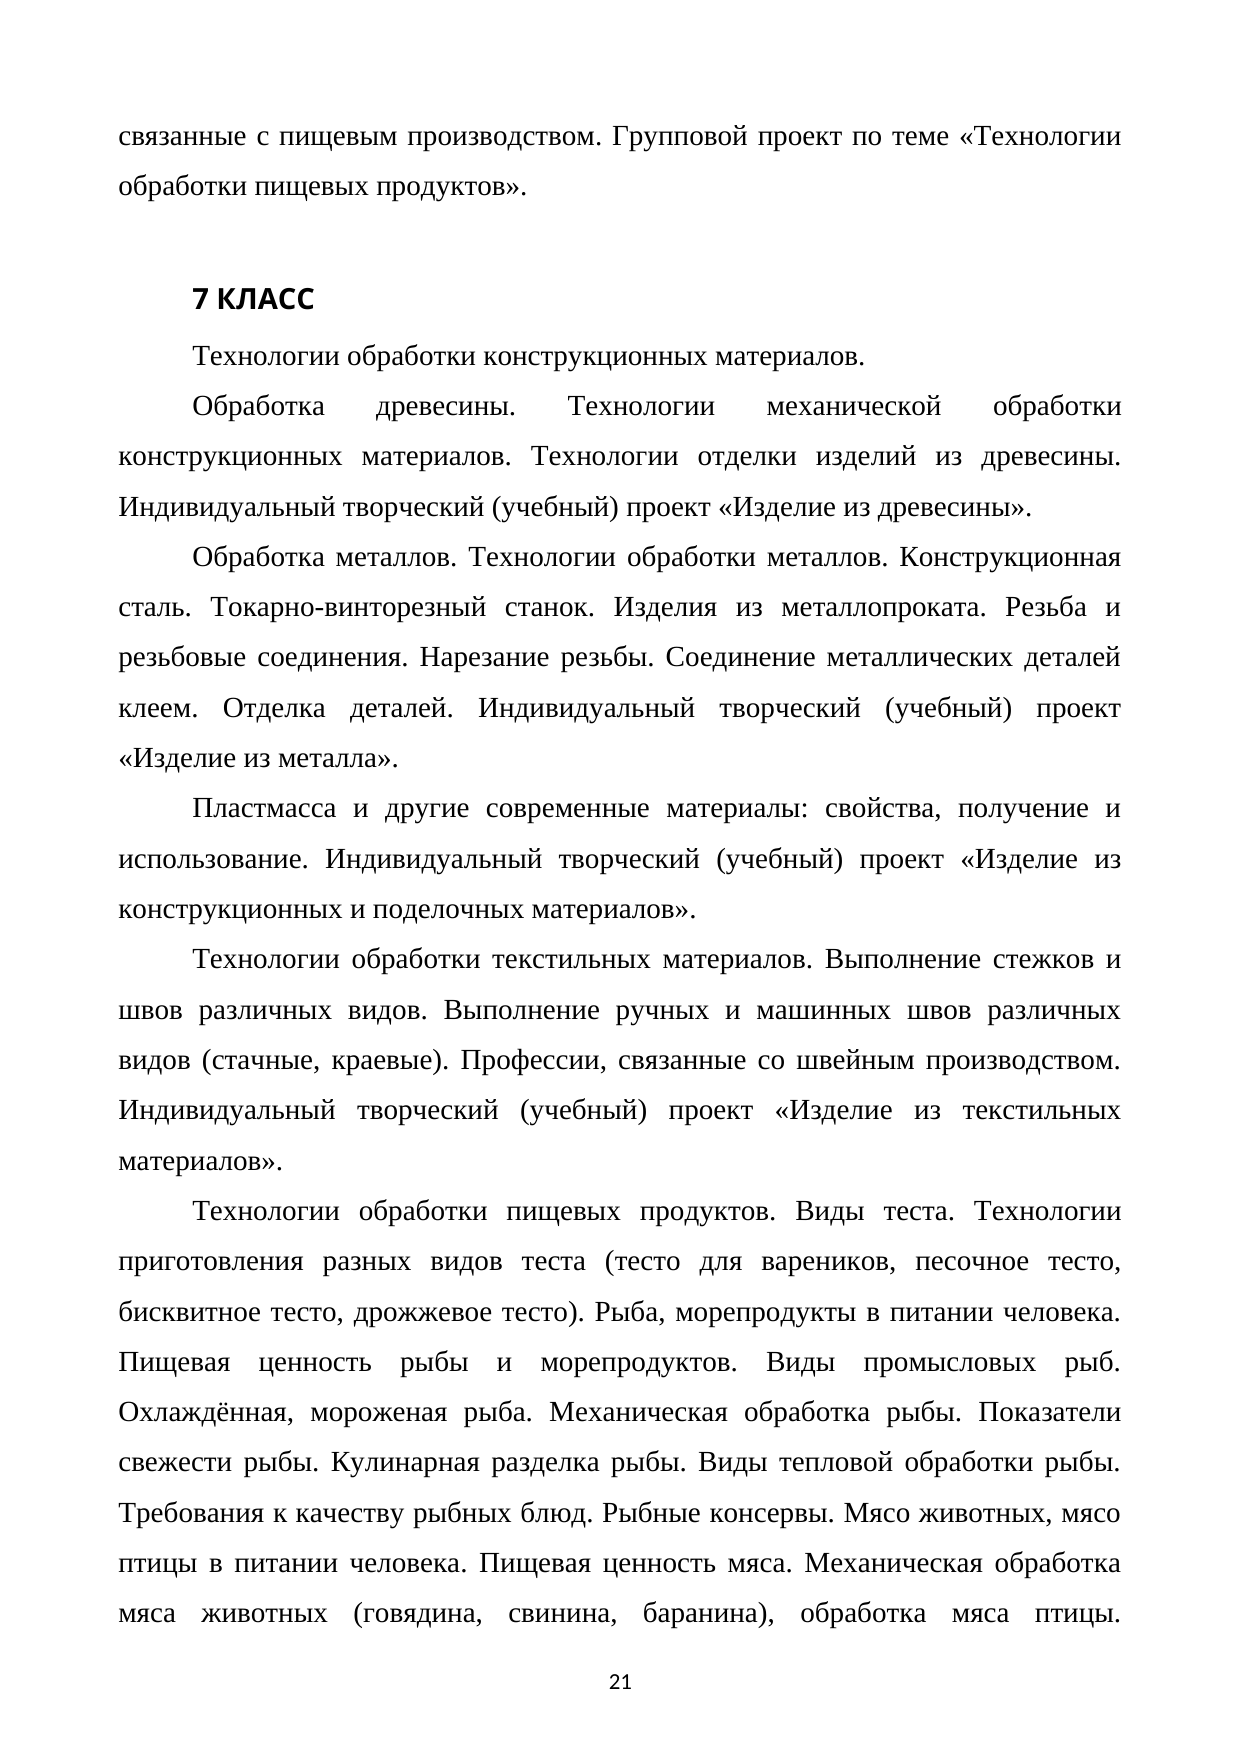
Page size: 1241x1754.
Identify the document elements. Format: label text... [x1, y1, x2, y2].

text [118, 1193, 1122, 1629]
text Технологии обработки текстильных материалов. Выполнение стежков и швов различных видов. Выполнение ручных и машинных швов различных видов (стачные, краевые). Профессии, связанные со швейным производством. Индивидуальный творческий (учебный) проект «Изделие из текстильных материалов». [118, 941, 1122, 1176]
text Пластмасса и другие современные материалы: свойства, получение и использование. Индивидуальный творческий (учебный) проект «Изделие из конструкционных и поделочных материалов». [118, 791, 1122, 925]
text Обработка металлов. Технологии обработки металлов. Конструкционная сталь. Токарно-винторезный станок. Изделия из металлопроката. Резьба и резьбовые соединения. Нарезание резьбы. Соединение металлических деталей клеем. Отделка деталей. Индивидуальный творческий (учебный) проект «Изделие из металла». [118, 539, 1122, 774]
subtitle 7 КЛАСС [118, 278, 1122, 318]
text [118, 118, 1122, 202]
text Обработка древесины. Технологии механической обработки конструкционных материалов. Технологии отделки изделий из древесины. Индивидуальный творческий (учебный) проект «Изделие из древесины». [118, 388, 1122, 522]
text Технологии обработки конструкционных материалов. [118, 338, 1122, 371]
